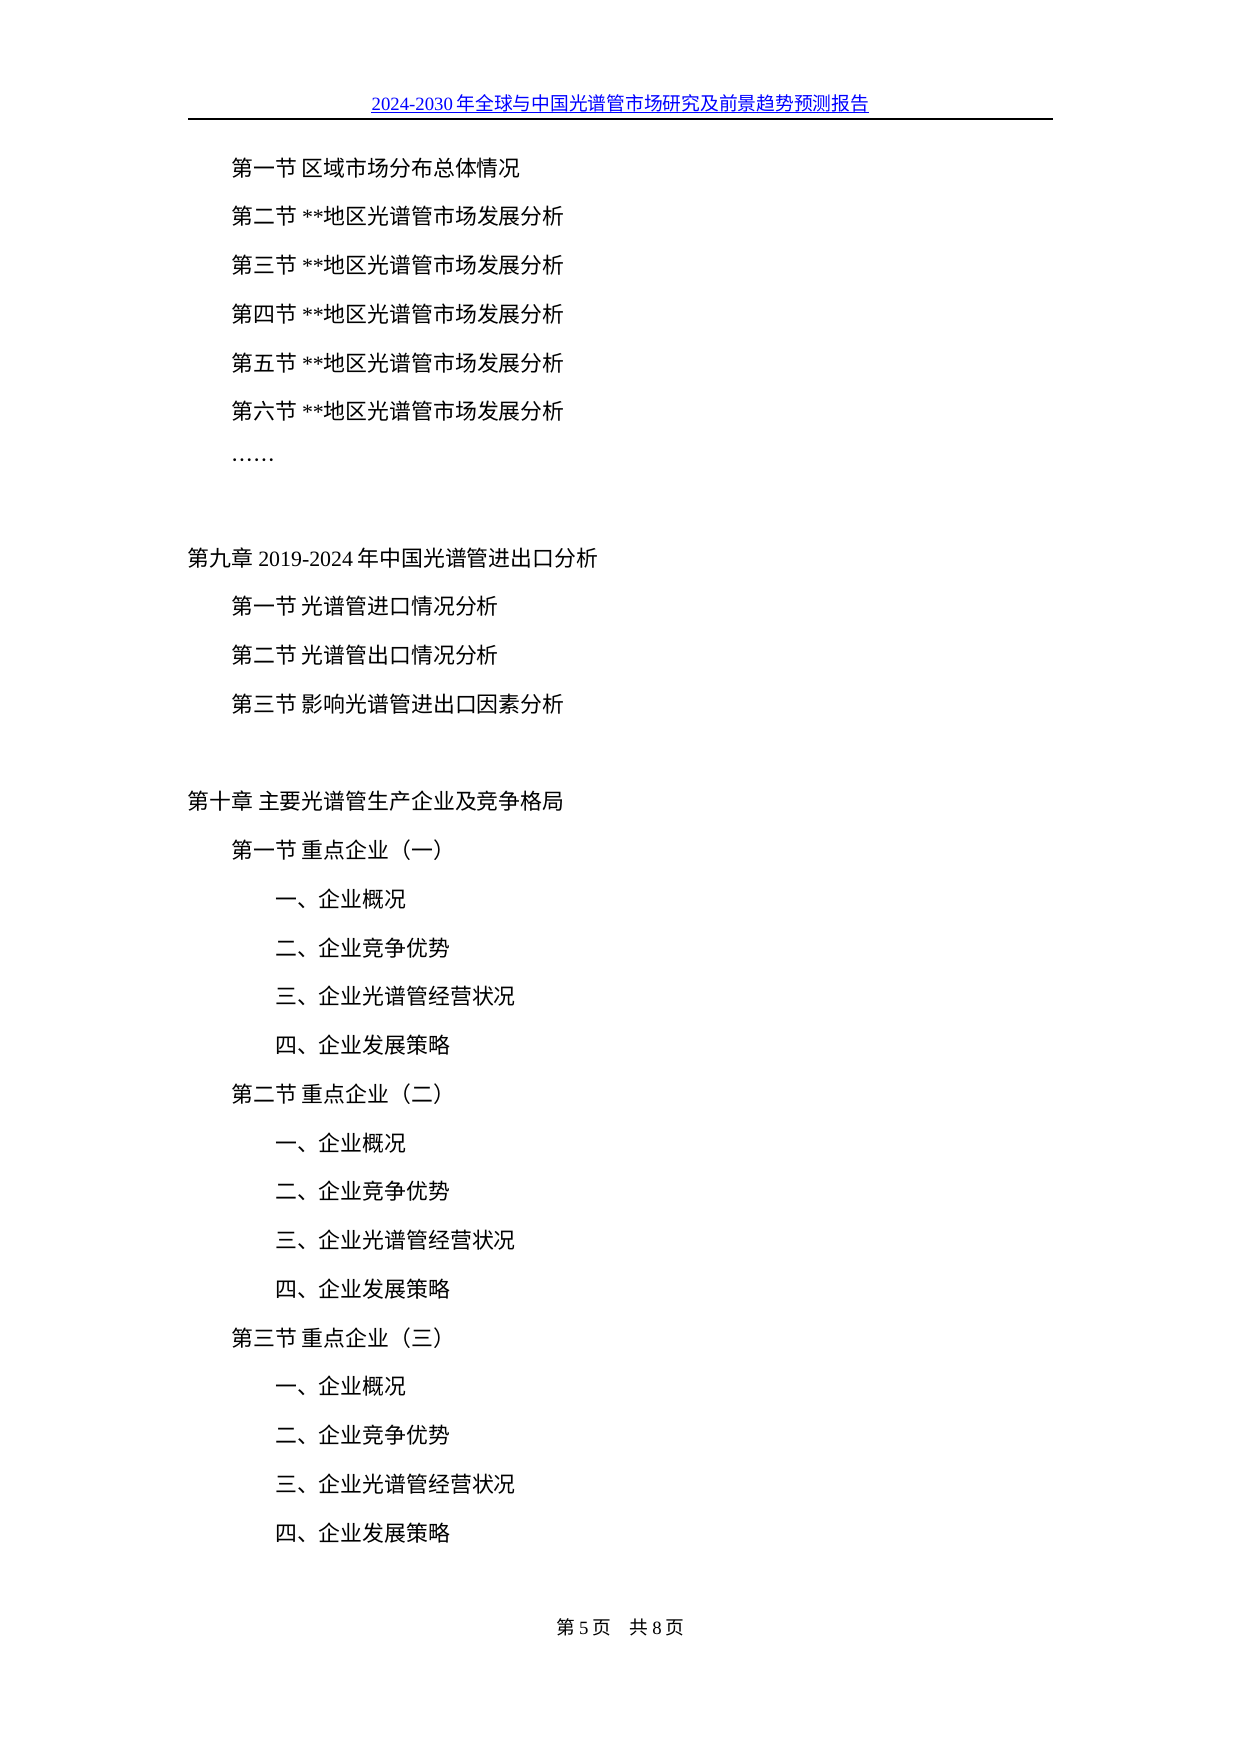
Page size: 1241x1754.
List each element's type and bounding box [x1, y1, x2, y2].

text [187, 150, 1053, 1548]
